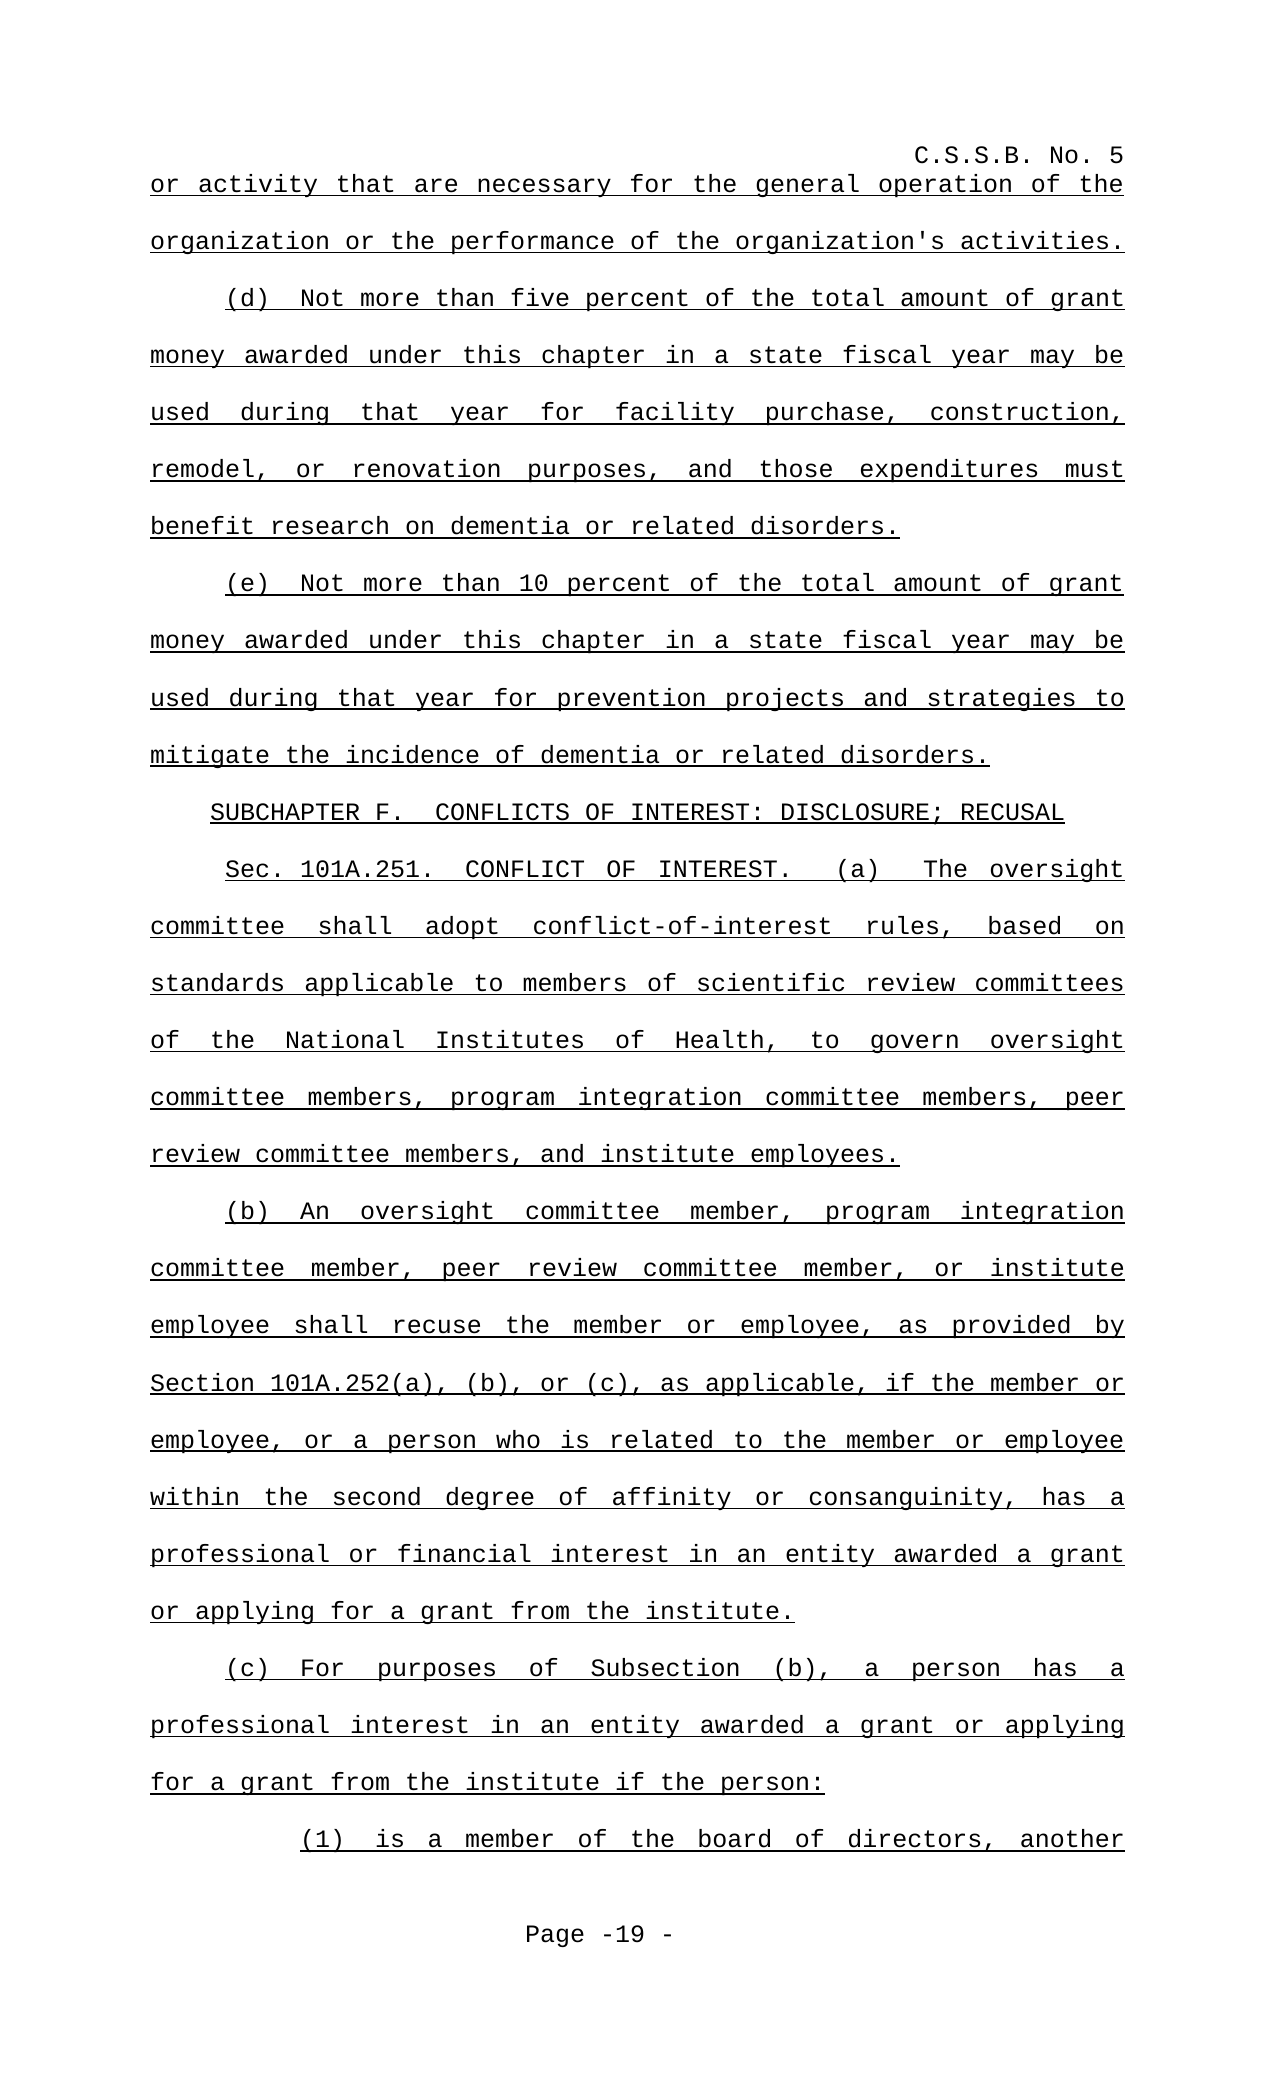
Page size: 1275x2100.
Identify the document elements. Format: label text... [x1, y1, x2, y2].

text (d) Not more than five percent of the total amount of grant money awarded under this chapter in a state fiscal year may be used during that year for facility purchase, construction, remodel, or renovation purposes, and those expenditures must benefit research on dementia or related disorders. [150, 285, 1125, 366]
text SUBCHAPTER F. CONFLICTS OF INTEREST: DISCLOSURE; RECUSAL [150, 799, 1125, 828]
text (b) An oversight committee member, program integration committee member, peer review committee member, or institute employee shall recuse the member or employee, as provided by Section 101A.252(a), (b), or (c), as applicable, if the member or employee, or a person who is related to the member or employee within the second degree of affinity or consanguinity, has a professional or financial interest in an entity awarded a grant or applying for a grant from the institute. [150, 1338, 1125, 1393]
text (b) An oversight committee member, program integration committee member, peer review committee member, or institute employee shall recuse the member or employee, as provided by Section 101A.252(a), (b), or (c), as applicable, if the member or employee, or a person who is related to the member or employee within the second degree of affinity or consanguinity, has a professional or financial interest in an entity awarded a grant or applying for a grant from the institute. [150, 1452, 1125, 1508]
text Sec. 101A.251. CONFLICT OF INTEREST. (a) The oversight committee shall adopt conflict-of-interest rules, based on standards applicable to members of scientific review committees of the National Institutes of Health, to govern oversight committee members, program integration committee members, peer review committee members, and institute employees. [150, 1110, 1125, 1170]
text (b) An oversight committee member, program integration committee member, peer review committee member, or institute employee shall recuse the member or employee, as provided by Section 101A.252(a), (b), or (c), as applicable, if the member or employee, or a person who is related to the member or employee within the second degree of affinity or consanguinity, has a professional or financial interest in an entity awarded a grant or applying for a grant from the institute. [150, 1566, 1125, 1627]
text (e) Not more than 10 percent of the total amount of grant money awarded under this chapter in a state fiscal year may be used during that year for prevention projects and strategies to mitigate the incidence of dementia or related disorders. [150, 571, 1125, 651]
text (d) Not more than five percent of the total amount of grant money awarded under this chapter in a state fiscal year may be used during that year for facility purchase, construction, remodel, or renovation purposes, and those expenditures must benefit research on dementia or related disorders. [150, 482, 1125, 542]
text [150, 1827, 1125, 1855]
text (c) For purposes of Subsection (b), a person has a professional interest in an entity awarded a grant or applying for a grant from the institute if the person: [150, 1737, 1125, 1798]
text (b) An oversight committee member, program integration committee member, peer review committee member, or institute employee shall recuse the member or employee, as provided by Section 101A.252(a), (b), or (c), as applicable, if the member or employee, or a person who is related to the member or employee within the second degree of affinity or consanguinity, has a professional or financial interest in an entity awarded a grant or applying for a grant from the institute. [150, 1199, 1125, 1279]
text Sec. 101A.251. CONFLICT OF INTEREST. (a) The oversight committee shall adopt conflict-of-interest rules, based on standards applicable to members of scientific review committees of the National Institutes of Health, to govern oversight committee members, program integration committee members, peer review committee members, and institute employees. [150, 1052, 1125, 1108]
text (b) An oversight committee member, program integration committee member, peer review committee member, or institute employee shall recuse the member or employee, as provided by Section 101A.252(a), (b), or (c), as applicable, if the member or employee, or a person who is related to the member or employee within the second degree of affinity or consanguinity, has a professional or financial interest in an entity awarded a grant or applying for a grant from the institute. [150, 1395, 1125, 1450]
text (e) Not more than 10 percent of the total amount of grant money awarded under this chapter in a state fiscal year may be used during that year for prevention projects and strategies to mitigate the incidence of dementia or related disorders. [150, 653, 1125, 708]
text Sec. 101A.251. CONFLICT OF INTEREST. (a) The oversight committee shall adopt conflict-of-interest rules, based on standards applicable to members of scientific review committees of the National Institutes of Health, to govern oversight committee members, program integration committee members, peer review committee members, and institute employees. [150, 938, 1125, 994]
text (c) For purposes of Subsection (b), a person has a professional interest in an entity awarded a grant or applying for a grant from the institute if the person: [150, 1655, 1125, 1736]
text Sec. 101A.251. CONFLICT OF INTEREST. (a) The oversight committee shall adopt conflict-of-interest rules, based on standards applicable to members of scientific review committees of the National Institutes of Health, to govern oversight committee members, program integration committee members, peer review committee members, and institute employees. [150, 995, 1125, 1051]
text (d) Not more than five percent of the total amount of grant money awarded under this chapter in a state fiscal year may be used during that year for facility purchase, construction, remodel, or renovation purposes, and those expenditures must benefit research on dementia or related disorders. [150, 425, 1125, 480]
text (b) An oversight committee member, program integration committee member, peer review committee member, or institute employee shall recuse the member or employee, as provided by Section 101A.252(a), (b), or (c), as applicable, if the member or employee, or a person who is related to the member or employee within the second degree of affinity or consanguinity, has a professional or financial interest in an entity awarded a grant or applying for a grant from the institute. [150, 1281, 1125, 1336]
text (d) Not more than five percent of the total amount of grant money awarded under this chapter in a state fiscal year may be used during that year for facility purchase, construction, remodel, or renovation purposes, and those expenditures must benefit research on dementia or related disorders. [150, 367, 1125, 423]
text Sec. 101A.251. CONFLICT OF INTEREST. (a) The oversight committee shall adopt conflict-of-interest rules, based on standards applicable to members of scientific review committees of the National Institutes of Health, to govern oversight committee members, program integration committee members, peer review committee members, and institute employees. [150, 856, 1125, 937]
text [150, 171, 1125, 252]
text (e) Not more than 10 percent of the total amount of grant money awarded under this chapter in a state fiscal year may be used during that year for prevention projects and strategies to mitigate the incidence of dementia or related disorders. [150, 710, 1125, 771]
text (b) An oversight committee member, program integration committee member, peer review committee member, or institute employee shall recuse the member or employee, as provided by Section 101A.252(a), (b), or (c), as applicable, if the member or employee, or a person who is related to the member or employee within the second degree of affinity or consanguinity, has a professional or financial interest in an entity awarded a grant or applying for a grant from the institute. [150, 1509, 1125, 1565]
